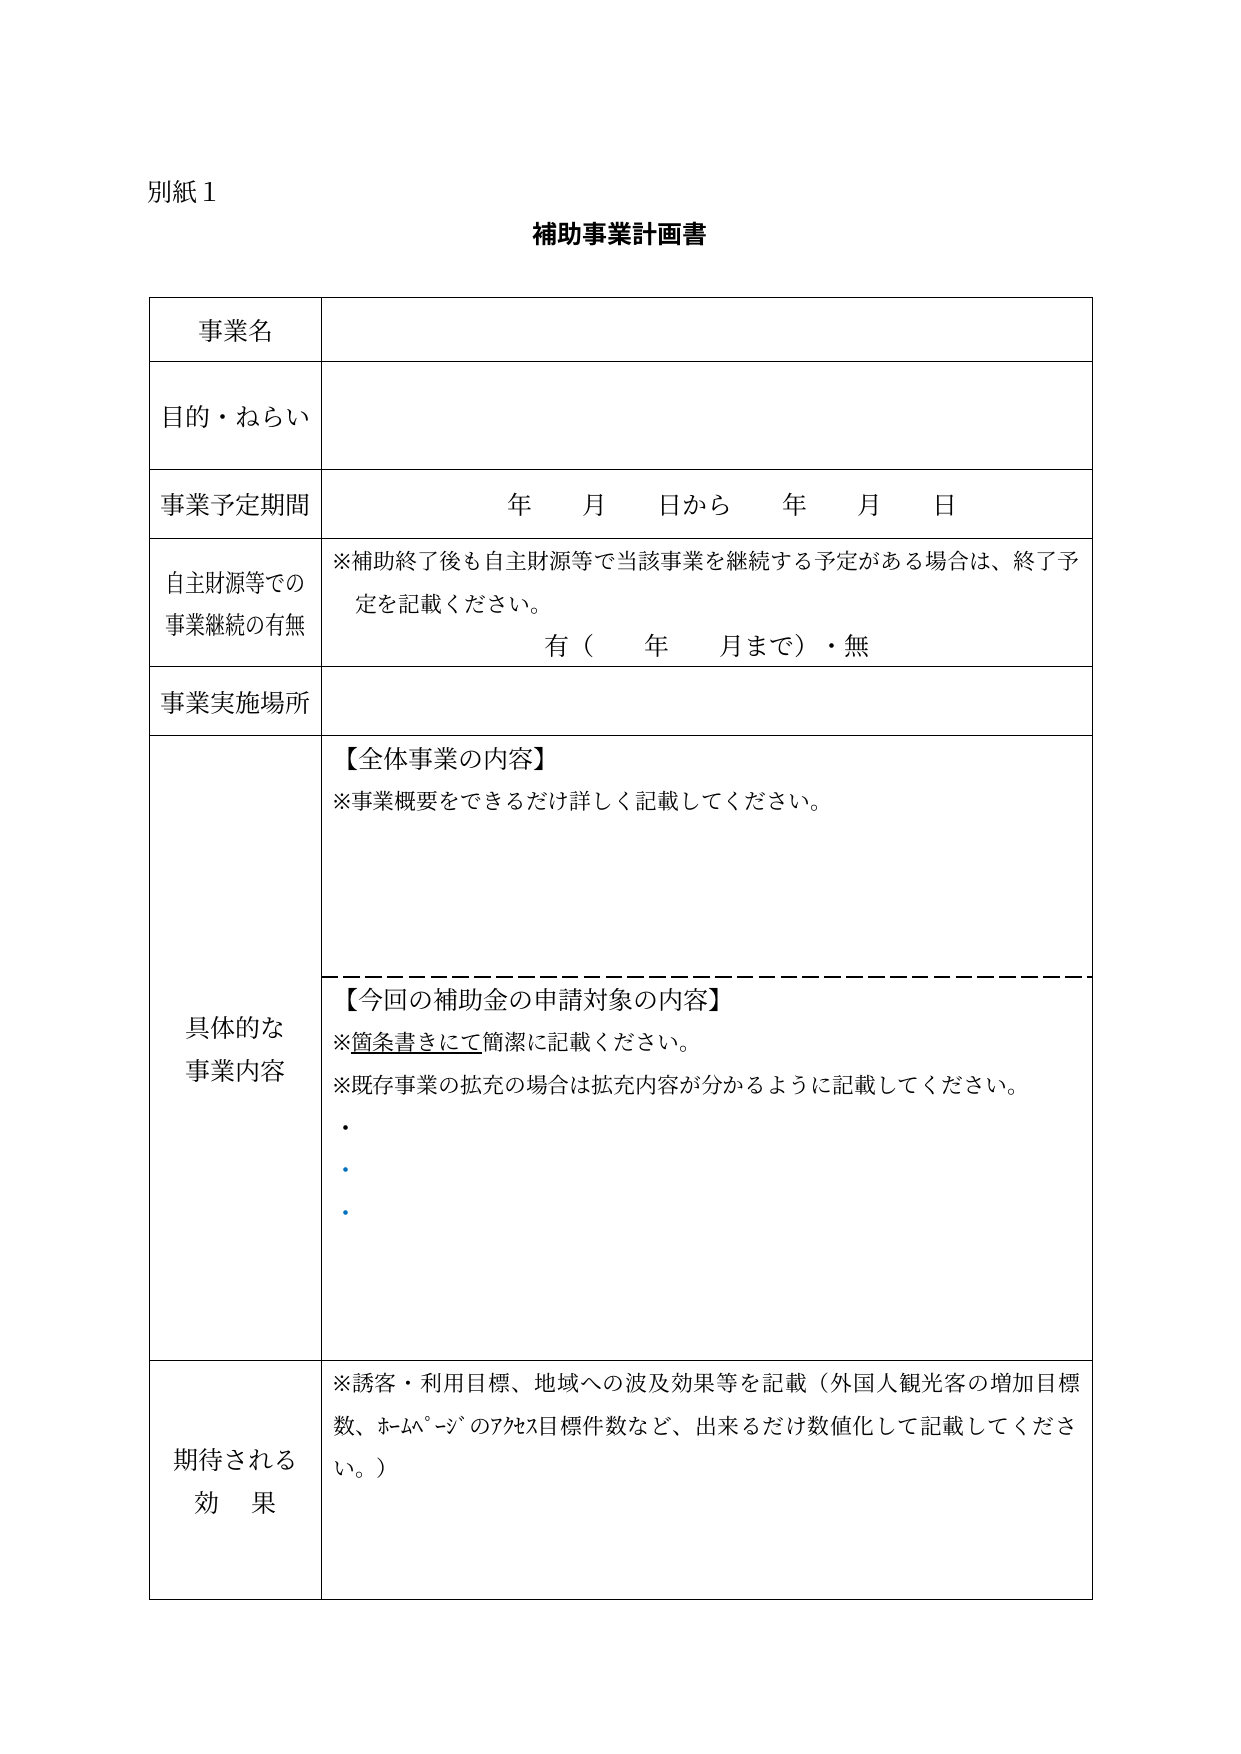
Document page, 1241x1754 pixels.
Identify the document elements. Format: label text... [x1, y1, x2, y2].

text 別紙１ [148, 169, 1092, 212]
table_cell 年 月 日から 年 月 日 [322, 470, 1092, 538]
text 補助事業計画書 [148, 212, 1092, 254]
table_header 事業名 [150, 298, 321, 361]
table_cell 【全体事業の内容】 ※事業概要をできるだけ詳しく記載してください。 [322, 736, 1092, 976]
table_cell 【今回の補助金の申請対象の内容】 ※箇条書きにて簡潔に記載ください。 ※既存事業の拡充の場合は拡充内容が分かるように記載してください。 ・ ・ ・ [322, 976, 1092, 1360]
table_cell [322, 667, 1092, 735]
table_cell 自主財源等での事業継続の有無 [150, 539, 321, 666]
table_cell 事業実施場所 [150, 667, 321, 735]
table_cell 目的・ねらい [150, 362, 321, 469]
table_header [322, 298, 1092, 361]
table_cell 期待される 効 果 [150, 1361, 321, 1599]
table_cell ※補助終了後も自主財源等で当該事業を継続する予定がある場合は、終了予定を記載ください。 有（ 年 月まで）・無 [322, 539, 1092, 666]
table_cell 事業予定期間 [150, 470, 321, 538]
table_cell ※誘客・利用目標、地域への波及効果等を記載（外国人観光客の増加目標数、ﾎｰﾑﾍﾟｰｼﾞのｱｸｾｽ目標件数など、出来るだけ数値化して記載してください。） [322, 1361, 1092, 1599]
table_cell [322, 362, 1092, 469]
table_cell 具体的な 事業内容 [150, 736, 321, 1360]
